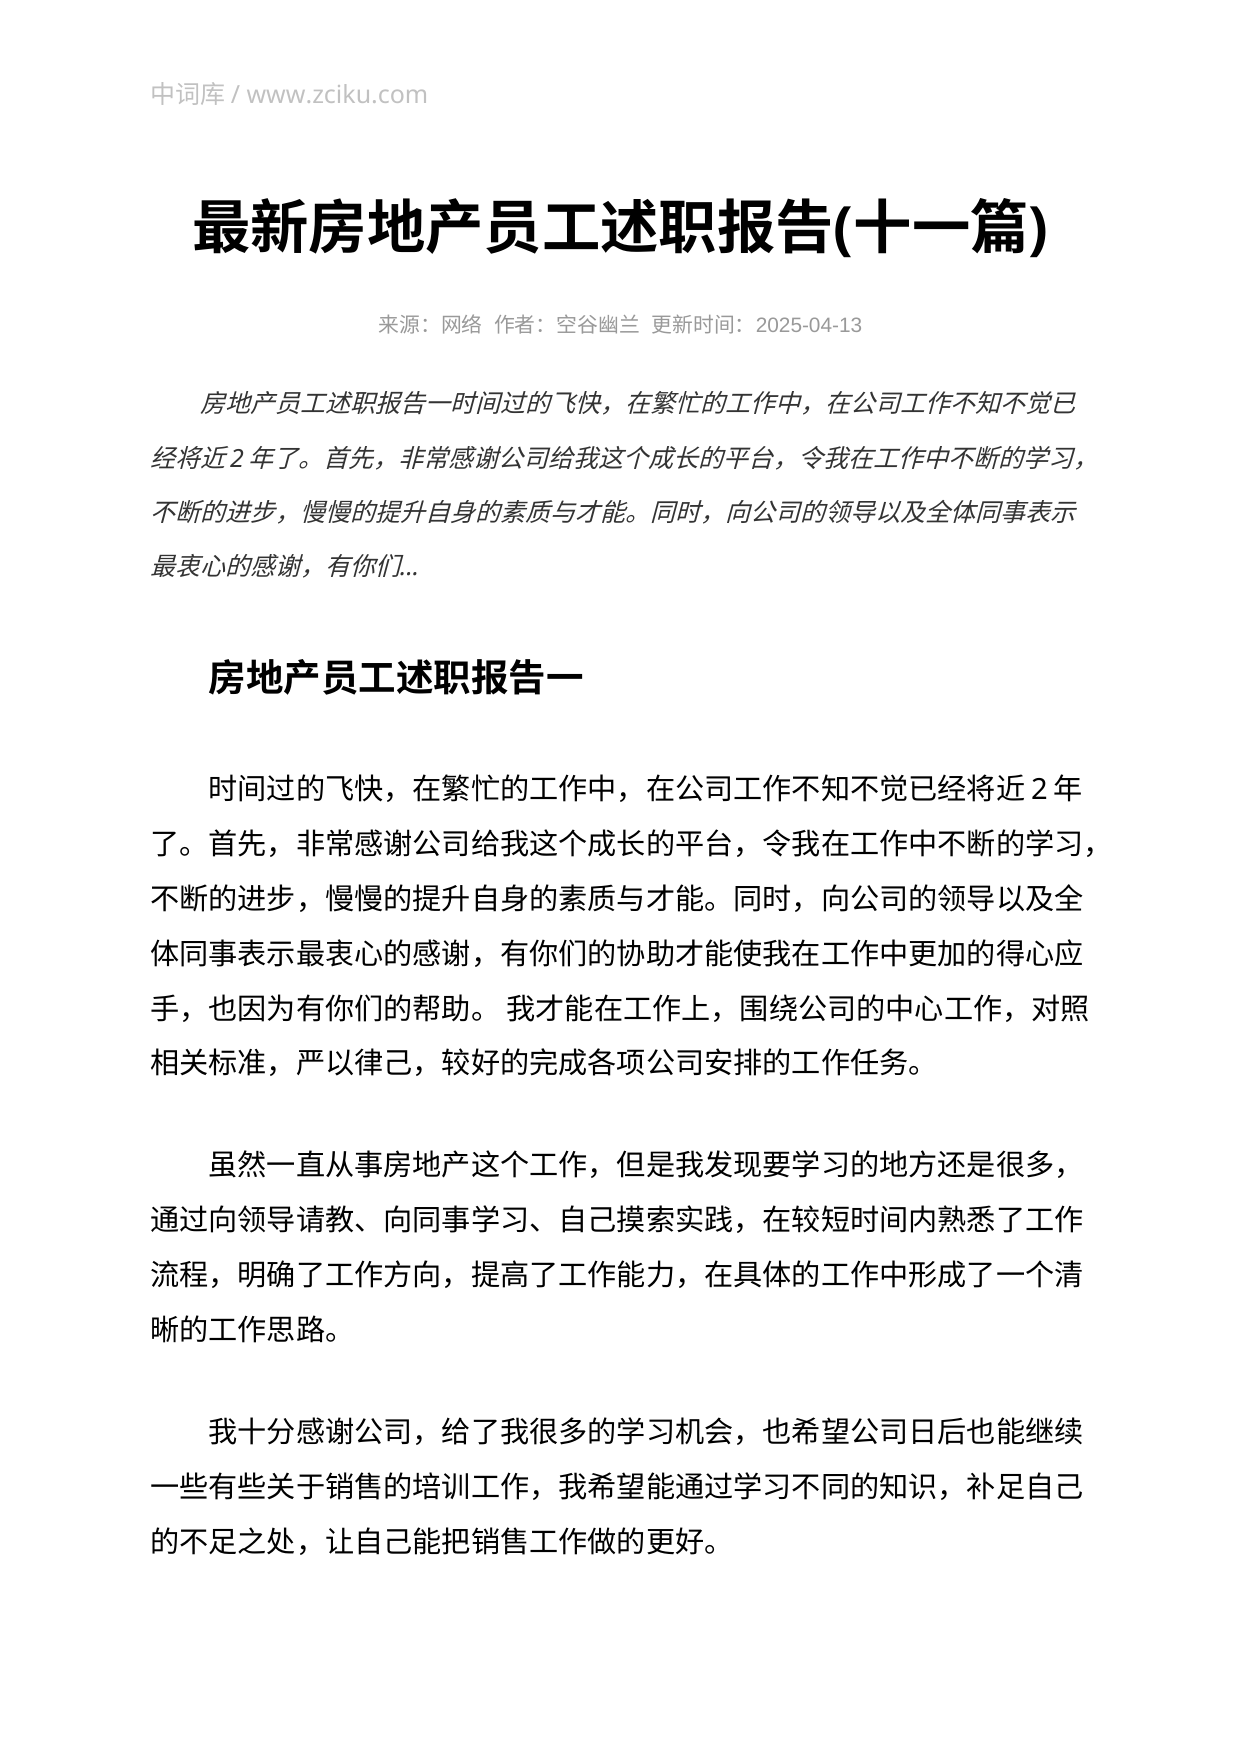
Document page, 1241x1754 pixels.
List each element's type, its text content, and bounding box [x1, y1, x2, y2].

text 来源：网络 作者：空谷幽兰 更新时间：2025-04-13 [150, 313, 1090, 337]
text 时间过的飞快，在繁忙的工作中，在公司工作不知不觉已经将近2年了。首先，非常感谢公司给我这个成长的平台，令我在工作中不断的学习，不断的进步，慢慢的提升自身的素质与才能。同时，向公司的领导以及全体同事表示最衷心的感谢，有你们的协助才能使我在工作中更加的得心应手，也因为有你们的帮助。 我才能在工作上，围绕公司的中心工作，对照相关标准，严以律己，较好的完成各项公司安排的工作任务。 [150, 766, 1090, 1082]
text 虽然一直从事房地产这个工作，但是我发现要学习的地方还是很多，通过向领导请教、向同事学习、自己摸索实践，在较短时间内熟悉了工作流程，明确了工作方向，提高了工作能力，在具体的工作中形成了一个清晰的工作思路。 [150, 1142, 1090, 1349]
text 房地产员工述职报告一时间过的飞快，在繁忙的工作中，在公司工作不知不觉已经将近2年了。首先，非常感谢公司给我这个成长的平台，令我在工作中不断的学习，不断的进步，慢慢的提升自身的素质与才能。同时，向公司的领导以及全体同事表示最衷心的感谢，有你们... [150, 384, 1090, 583]
text 我十分感谢公司，给了我很多的学习机会，也希望公司日后也能继续一些有些关于销售的培训工作，我希望能通过学习不同的知识，补足自己的不足之处，让自己能把销售工作做的更好。 [150, 1408, 1090, 1560]
subtitle 最新房地产员工述职报告(十一篇) [150, 181, 1090, 266]
text 房地产员工述职报告一 [150, 648, 1090, 702]
